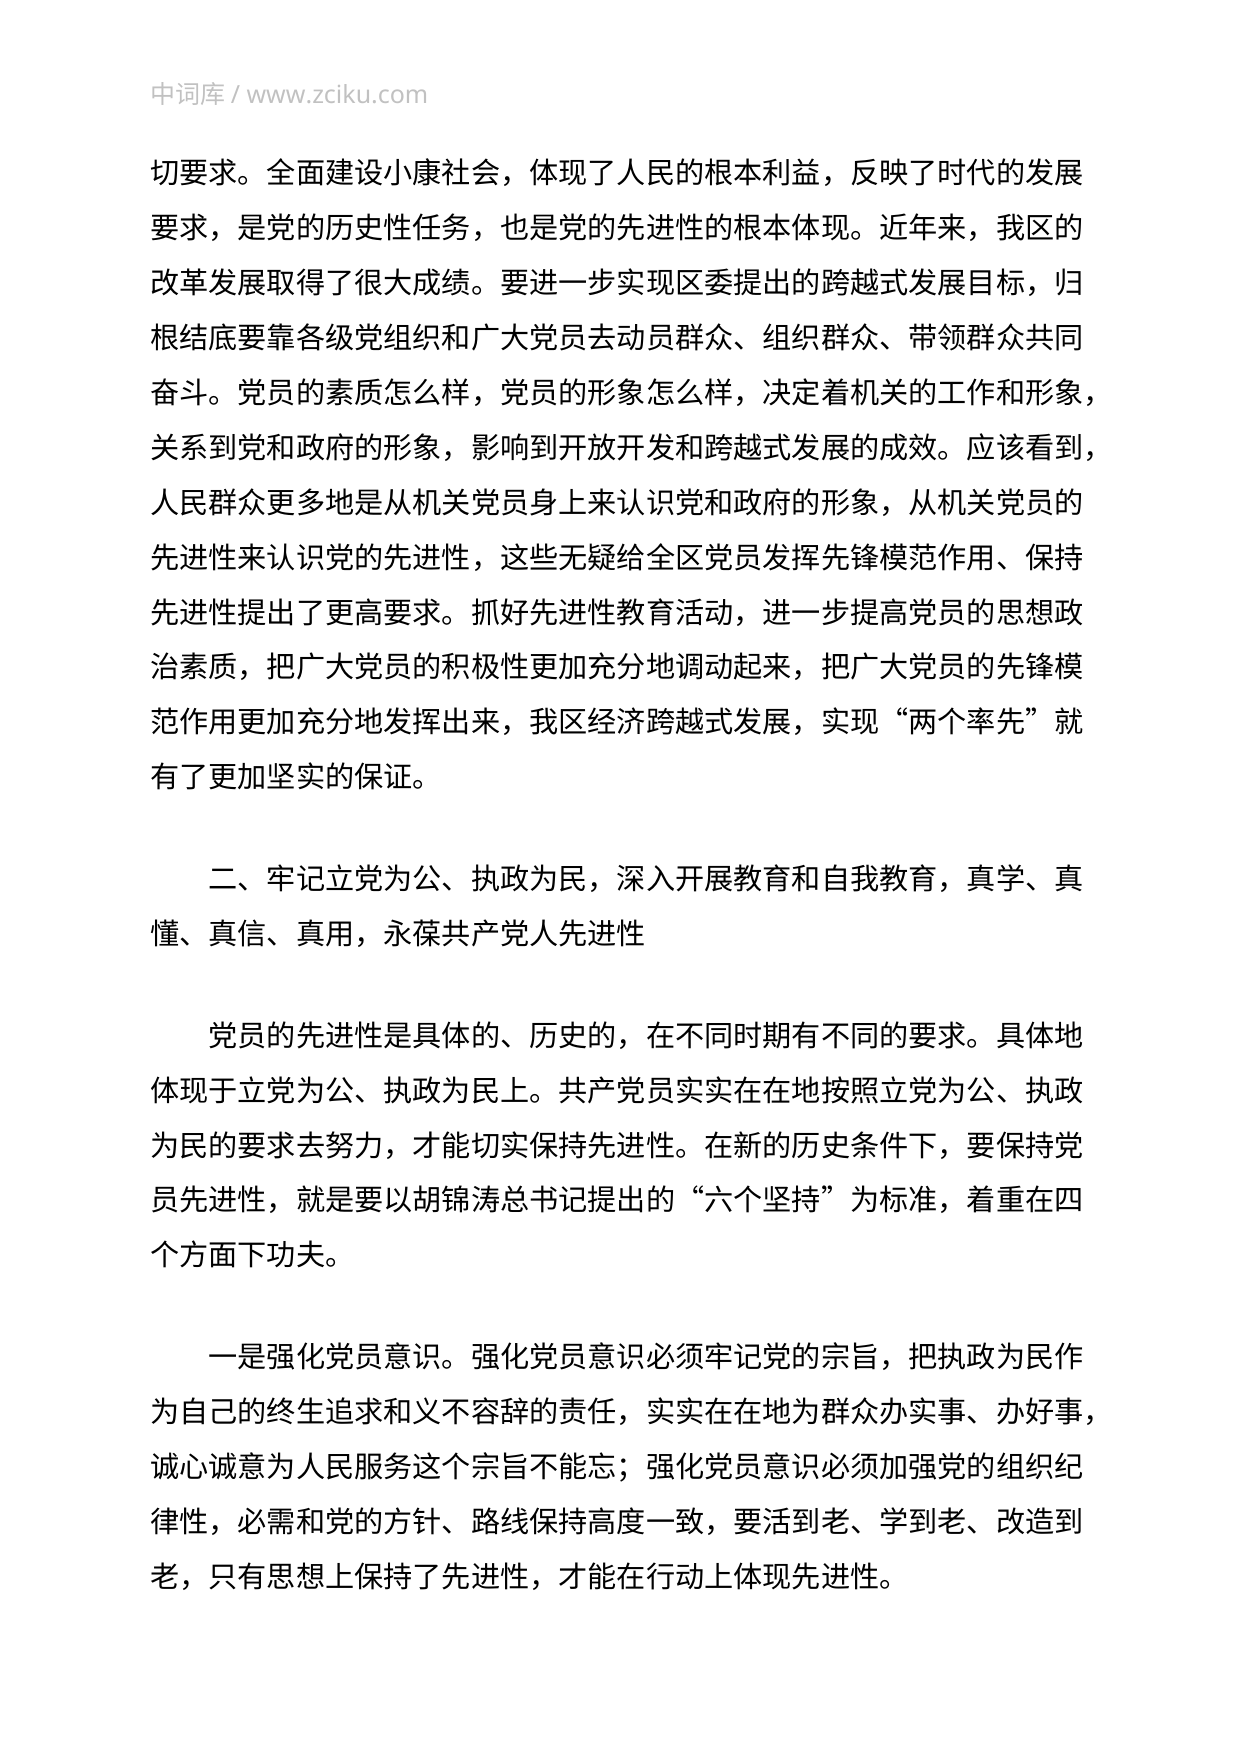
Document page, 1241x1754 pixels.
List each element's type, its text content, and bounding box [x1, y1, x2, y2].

text 党员的先进性是具体的、历史的，在不同时期有不同的要求。具体地体现于立党为公、执政为民上。共产党员实实在在地按照立党为公、执政为民的要求去努力，才能切实保持先进性。在新的历史条件下，要保持党员先进性，就是要以胡锦涛总书记提出的“六个坚持”为标准，着重在四个方面下功夫。 [150, 1012, 1090, 1274]
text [150, 150, 1090, 796]
text 一是强化党员意识。强化党员意识必须牢记党的宗旨，把执政为民作为自己的终生追求和义不容辞的责任，实实在在地为群众办实事、办好事，诚心诚意为人民服务这个宗旨不能忘；强化党员意识必须加强党的组织纪律性，必需和党的方针、路线保持高度一致，要活到老、学到老、改造到老，只有思想上保持了先进性，才能在行动上体现先进性。 [150, 1334, 1090, 1596]
text 二、牢记立党为公、执政为民，深入开展教育和自我教育，真学、真懂、真信、真用，永葆共产党人先进性 [150, 856, 1090, 953]
